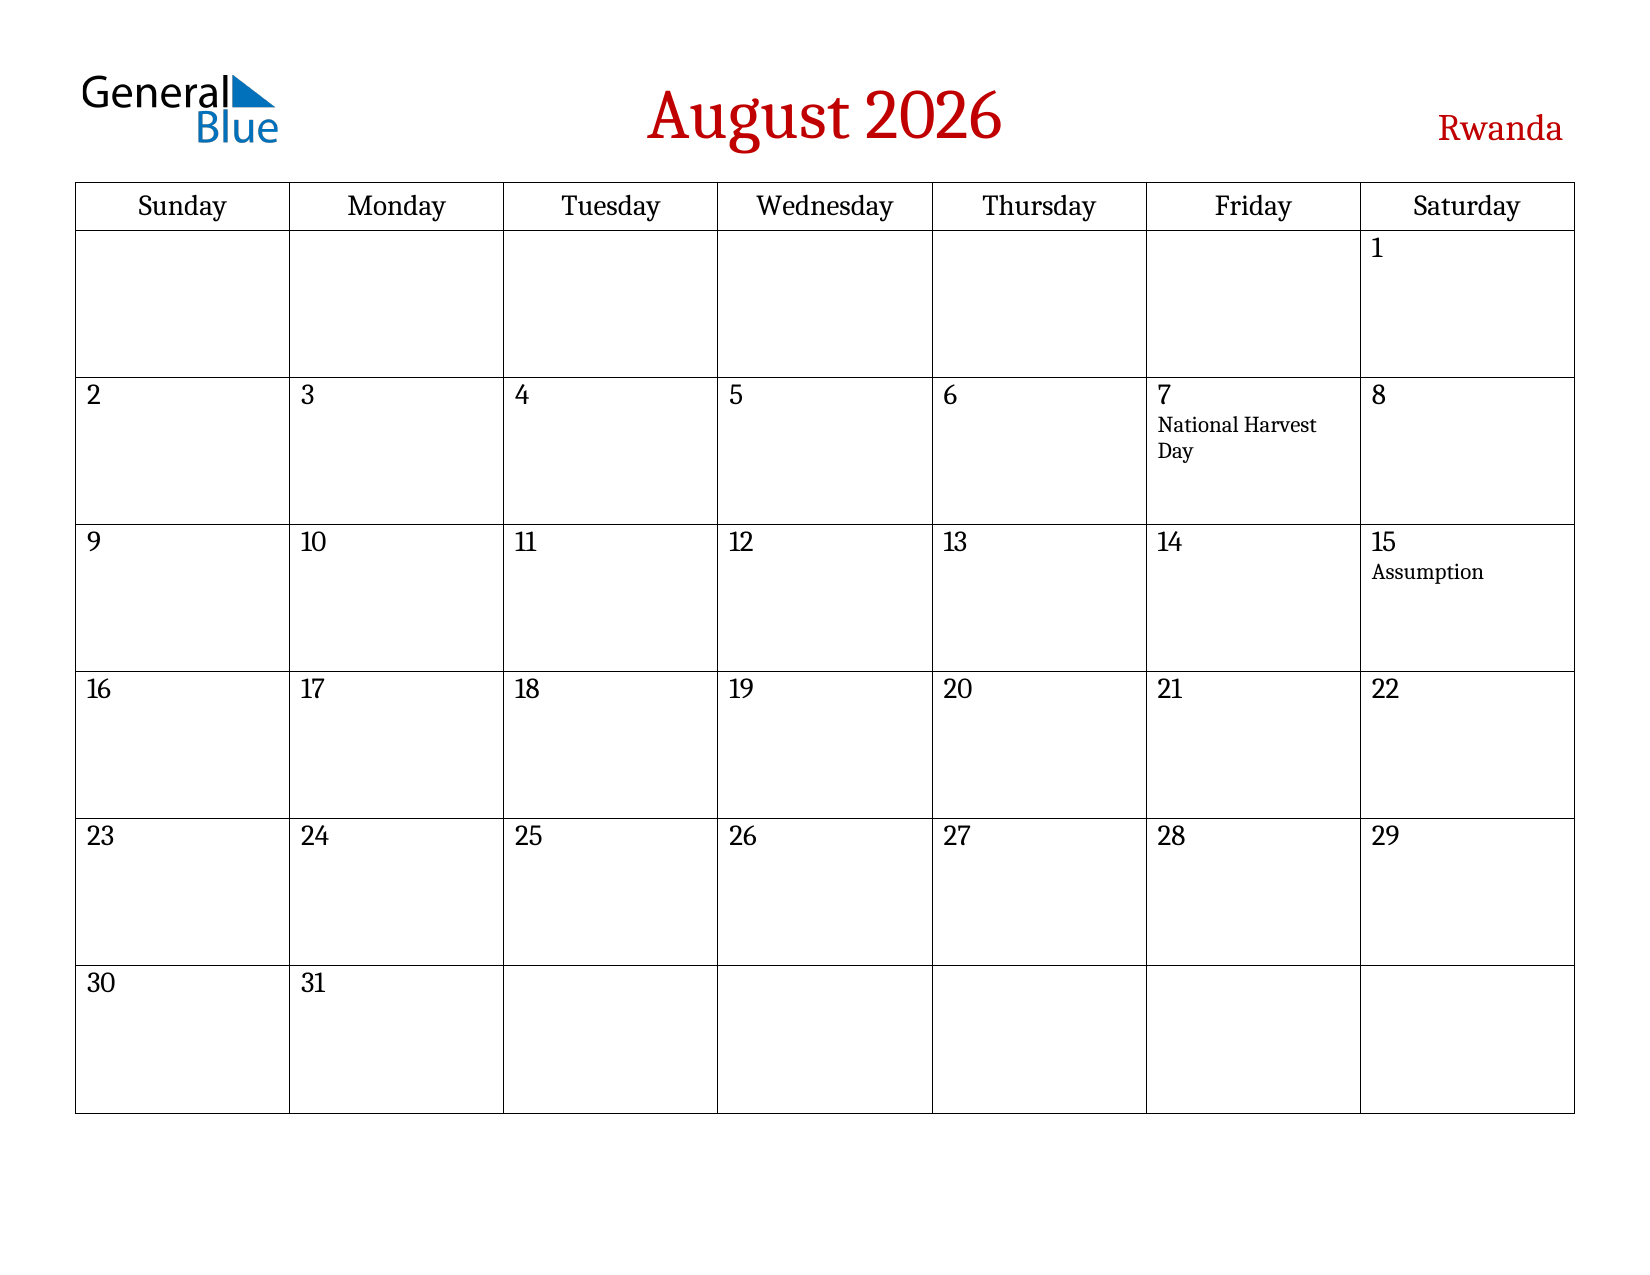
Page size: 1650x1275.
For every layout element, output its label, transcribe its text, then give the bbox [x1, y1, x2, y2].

table_cell 17 [290, 672, 503, 706]
table_cell [290, 265, 503, 377]
table_cell [290, 231, 503, 264]
table_cell [504, 706, 717, 818]
table_cell Saturday [1361, 183, 1574, 230]
table_cell 15 [1361, 525, 1574, 559]
table_cell [1147, 966, 1360, 1000]
table_cell [76, 412, 289, 524]
table_cell [718, 265, 932, 377]
table_cell 31 [290, 966, 503, 1000]
table_cell [933, 1000, 1146, 1112]
table_header Rwanda [1146, 75, 1574, 182]
table_cell 25 [504, 819, 717, 853]
table_cell 24 [290, 819, 503, 853]
table_cell 27 [933, 819, 1146, 853]
table_cell [1361, 966, 1574, 1000]
table_cell [933, 853, 1146, 965]
table_cell 5 [718, 378, 932, 412]
table_cell [718, 412, 932, 524]
table_cell 3 [290, 378, 503, 412]
table_header August 2026 [504, 75, 1146, 182]
table_cell 26 [718, 819, 932, 853]
table_cell [290, 412, 503, 524]
table_cell 7 [1147, 378, 1360, 412]
table_cell [718, 966, 932, 1000]
table_cell [76, 231, 289, 264]
table_cell Friday [1147, 183, 1360, 230]
table_cell Monday [290, 183, 503, 230]
table_cell 28 [1147, 819, 1360, 853]
table_cell [1147, 265, 1360, 377]
table_header [76, 75, 503, 182]
table_cell [290, 706, 503, 818]
table_cell 12 [718, 525, 932, 559]
table_cell 10 [290, 525, 503, 559]
table_cell [504, 559, 717, 671]
table_cell 19 [718, 672, 932, 706]
table_cell [933, 231, 1146, 264]
table_cell [76, 265, 289, 377]
table_cell [1361, 853, 1574, 965]
table_cell [1147, 1000, 1360, 1112]
table_cell 4 [504, 378, 717, 412]
table_cell [1361, 412, 1574, 524]
table_cell 13 [933, 525, 1146, 559]
table_cell 22 [1361, 672, 1574, 706]
table_cell 2 [76, 378, 289, 412]
table_cell [933, 706, 1146, 818]
table_cell 8 [1361, 378, 1574, 412]
table_cell [1147, 231, 1360, 264]
table_cell [1147, 706, 1360, 818]
table_cell [1361, 1000, 1574, 1112]
table_cell [76, 853, 289, 965]
table_cell [1361, 265, 1574, 377]
table_cell Wednesday [718, 183, 932, 230]
table_cell 29 [1361, 819, 1574, 853]
table_cell [76, 706, 289, 818]
table_cell 18 [504, 672, 717, 706]
table_cell Sunday [76, 183, 289, 230]
table_cell [718, 1000, 932, 1112]
table_cell [1147, 853, 1360, 965]
table_cell 6 [933, 378, 1146, 412]
table_cell 21 [1147, 672, 1360, 706]
table_cell [504, 231, 717, 264]
table_cell [290, 853, 503, 965]
table_cell Assumption [1361, 559, 1574, 671]
table_cell [718, 853, 932, 965]
table_cell [1361, 706, 1574, 818]
table_cell [76, 559, 289, 671]
table_cell [933, 966, 1146, 1000]
table_cell [504, 1000, 717, 1112]
table_cell Tuesday [504, 183, 717, 230]
table_cell 23 [76, 819, 289, 853]
table_cell [718, 231, 932, 264]
table_cell [504, 265, 717, 377]
table_cell [504, 853, 717, 965]
table_cell [718, 706, 932, 818]
picture [82, 75, 278, 143]
table_cell [504, 966, 717, 1000]
table_cell 14 [1147, 525, 1360, 559]
table_cell 16 [76, 672, 289, 706]
table_cell [1147, 559, 1360, 671]
table_cell 9 [76, 525, 289, 559]
table_cell [76, 1000, 289, 1112]
table_cell [933, 265, 1146, 377]
table_cell 11 [504, 525, 717, 559]
table_cell Thursday [933, 183, 1146, 230]
table_cell [504, 412, 717, 524]
table_cell 20 [933, 672, 1146, 706]
table_cell [290, 559, 503, 671]
table_cell National Harvest Day [1147, 412, 1360, 524]
table_cell [933, 412, 1146, 524]
table_cell 1 [1361, 231, 1574, 264]
table_cell 30 [76, 966, 289, 1000]
table_cell [718, 559, 932, 671]
table_cell [933, 559, 1146, 671]
table_cell [290, 1000, 503, 1112]
